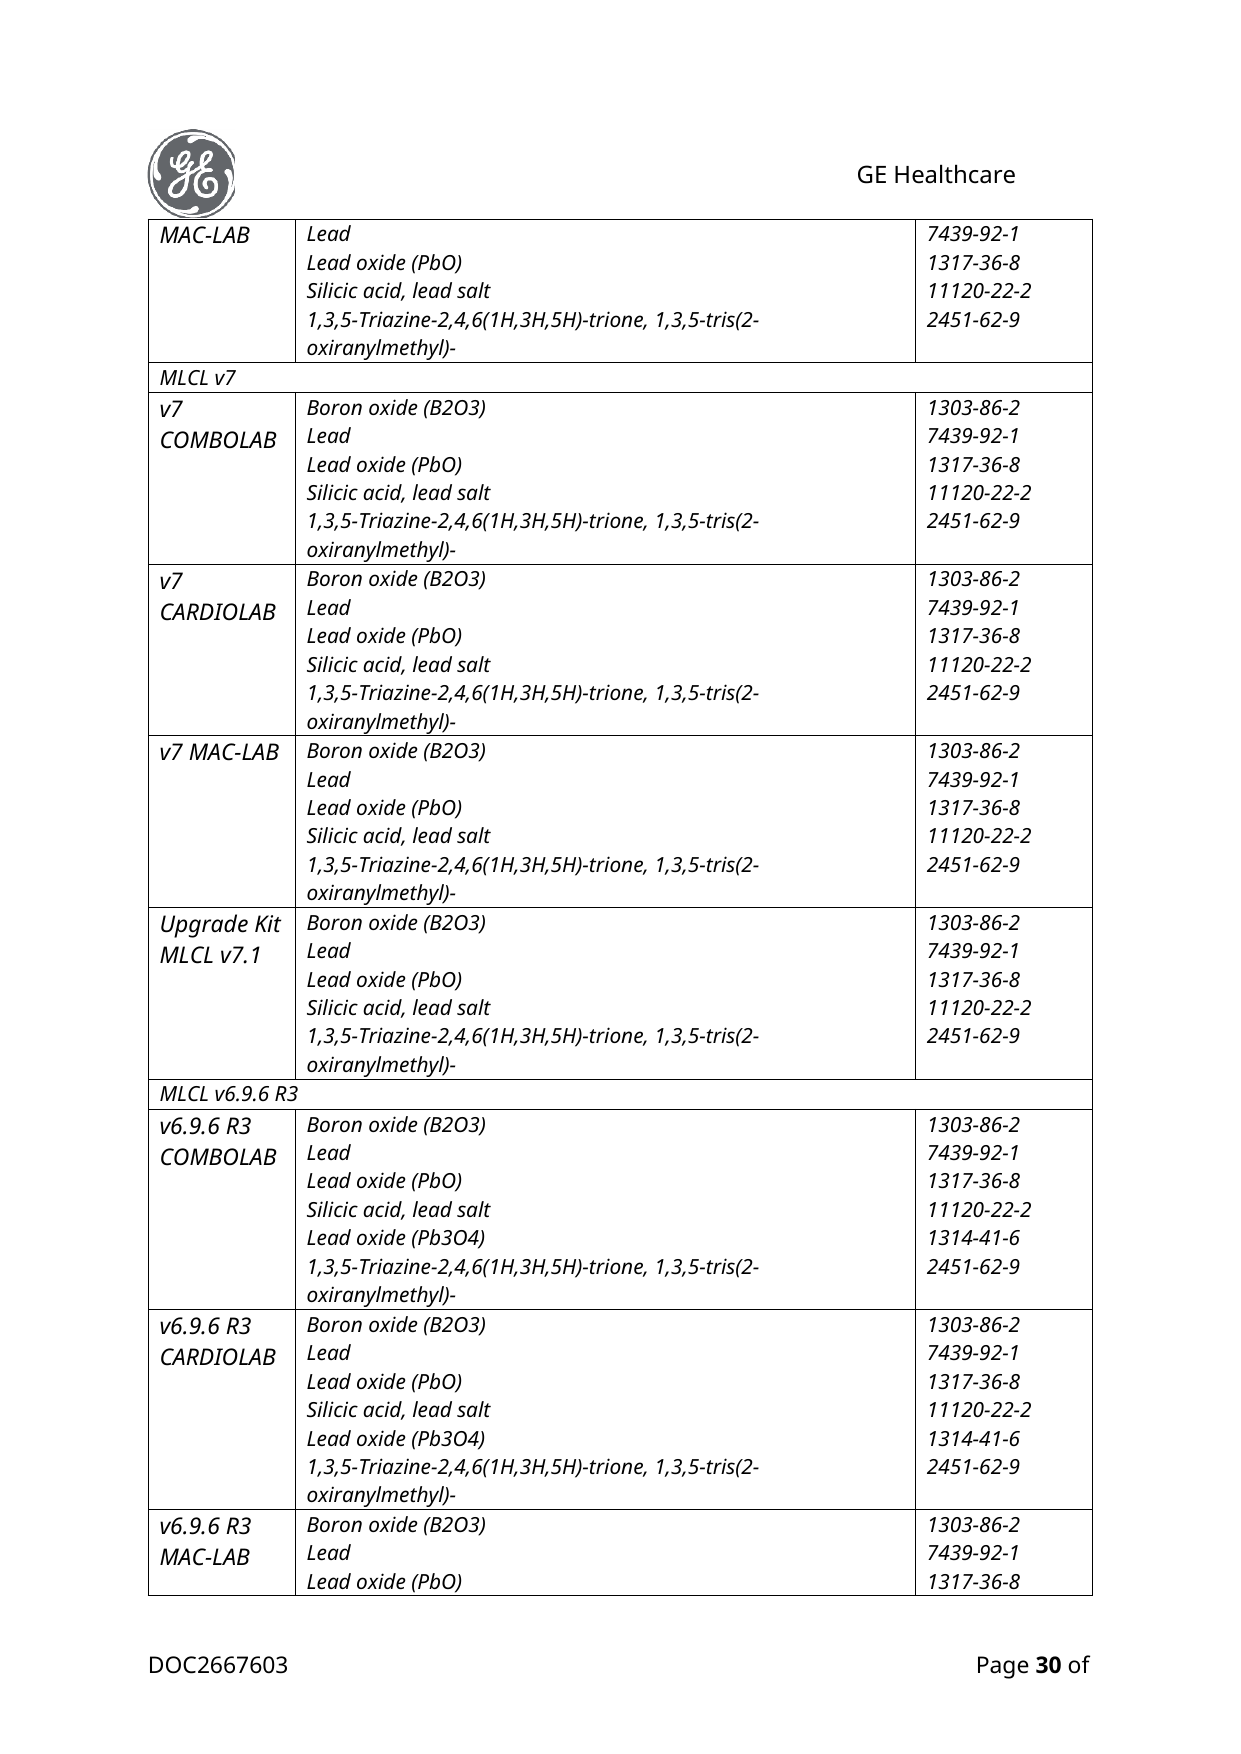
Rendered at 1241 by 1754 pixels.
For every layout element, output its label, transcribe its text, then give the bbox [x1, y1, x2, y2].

table_cell 1303-86-2 7439-92-1 1317-36-8 11120-22-2 1314-41-6 2451-62-9 [916, 1310, 1092, 1509]
table_cell 1303-86-2 7439-92-1 1317-36-8 11120-22-2 2451-62-9 [916, 565, 1092, 735]
table_cell MLCL v7 [149, 363, 1092, 392]
table_cell v6.9.6 R3 MAC-LAB [149, 1510, 295, 1595]
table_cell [916, 220, 1092, 362]
table_cell v7 COMBOLAB [149, 393, 295, 563]
table_cell 1303-86-2 7439-92-1 1317-36-8 11120-22-2 1314-41-6 2451-62-9 [916, 1110, 1092, 1309]
table_cell 1303-86-2 7439-92-1 1317-36-8 11120-22-2 2451-62-9 [916, 736, 1092, 907]
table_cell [296, 1510, 915, 1595]
table_cell v7 MAC-LAB [149, 736, 295, 907]
table_cell Boron oxide (B2O3) Lead Lead oxide (PbO) Silicic acid, lead salt 1,3,5-Triazine-2,4,6(1H,3H,5H)-trione, 1,3,5-tris(2-oxiranylmethyl)- [296, 393, 915, 563]
table_cell v7 CARDIOLAB [149, 565, 295, 735]
table_cell Upgrade Kit MLCL v7.1 [149, 908, 295, 1078]
table_cell v6.9.6 R3 CARDIOLAB [149, 1310, 295, 1509]
table_cell Boron oxide (B2O3) Lead Lead oxide (PbO) Silicic acid, lead salt 1,3,5-Triazine-2,4,6(1H,3H,5H)-trione, 1,3,5-tris(2-oxiranylmethyl)- [296, 736, 915, 907]
table_cell ALTIX MAC-LAB [149, 220, 295, 362]
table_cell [916, 1510, 1092, 1595]
table_cell 1303-86-2 7439-92-1 1317-36-8 11120-22-2 2451-62-9 [916, 908, 1092, 1078]
table_cell Boron oxide (B2O3) Lead Lead oxide (PbO) Silicic acid, lead salt 1,3,5-Triazine-2,4,6(1H,3H,5H)-trione, 1,3,5-tris(2-oxiranylmethyl)- [296, 908, 915, 1078]
table_cell Boron oxide (B2O3) Lead Lead oxide (PbO) Silicic acid, lead salt 1,3,5-Triazine-2,4,6(1H,3H,5H)-trione, 1,3,5-tris(2-oxiranylmethyl)- [296, 565, 915, 735]
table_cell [296, 220, 915, 362]
table_cell 1303-86-2 7439-92-1 1317-36-8 11120-22-2 2451-62-9 [916, 393, 1092, 563]
table_cell v6.9.6 R3 COMBOLAB [149, 1110, 295, 1309]
table_cell MLCL v6.9.6 R3 [149, 1080, 1092, 1109]
